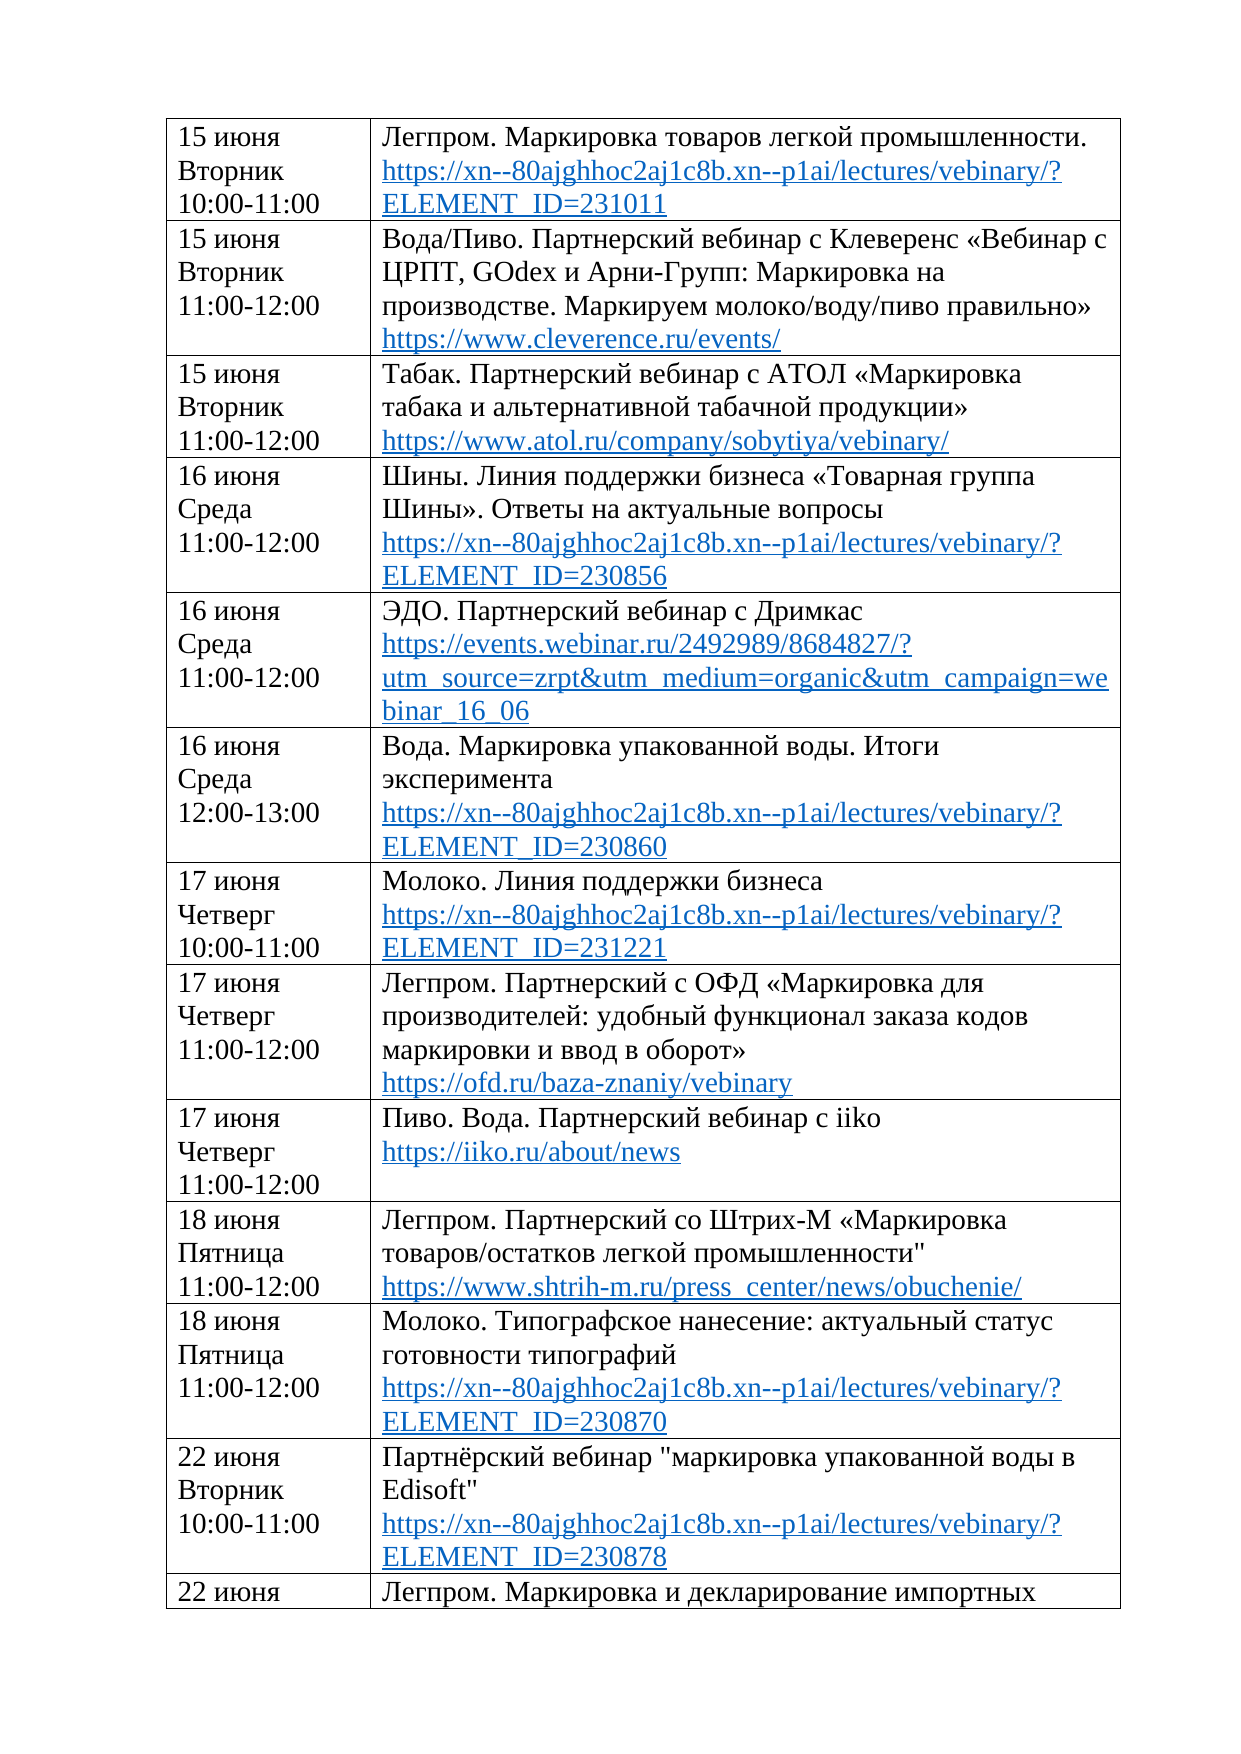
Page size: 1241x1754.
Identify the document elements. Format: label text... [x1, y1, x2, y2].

table_cell 17 июня Четверг 11:00-12:00 [167, 965, 370, 1099]
table_cell 15 июня Вторник 10:00-11:00 [167, 119, 370, 220]
table_cell ЭДО. Партнерский вебинар с Дримкас https://events.webinar.ru/2492989/8684827/?utm_source=zrpt&utm_medium=organic&utm_campaign=webinar_16_06 [371, 593, 1120, 727]
table_cell 16 июня Среда 11:00-12:00 [167, 458, 370, 592]
table_cell 18 июня Пятница 11:00-12:00 [167, 1304, 370, 1438]
table_cell 16 июня Среда 11:00-12:00 [167, 593, 370, 727]
table_cell Вода. Маркировка упакованной воды. Итоги эксперимента https://xn--80ajghhoc2aj1c8b.xn--p1ai/lectures/vebinary/?ELEMENT_ID=230860 [371, 728, 1120, 862]
table_cell 16 июня Среда 12:00-13:00 [167, 728, 370, 862]
table_cell Шины. Линия поддержки бизнеса «Товарная группа Шины». Ответы на актуальные вопросы https://xn--80ajghhoc2aj1c8b.xn--p1ai/lectures/vebinary/?ELEMENT_ID=230856 [371, 458, 1120, 592]
table_cell Табак. Партнерский вебинар с АТОЛ «Маркировка табака и альтернативной табачной продукции» https://www.atol.ru/company/sobytiya/vebinary/ [371, 356, 1120, 457]
table_cell 15 июня Вторник 11:00-12:00 [167, 221, 370, 355]
table_cell Легпром. Партнерский с ОФД «Маркировка для производителей: удобный функционал заказа кодов маркировки и ввод в оборот» https://ofd.ru/baza-znaniy/vebinary [371, 965, 1120, 1099]
table_cell 22 июня Вторник 10:00-11:00 [167, 1439, 370, 1573]
table_cell Молоко. Линия поддержки бизнеса https://xn--80ajghhoc2aj1c8b.xn--p1ai/lectures/vebinary/?ELEMENT_ID=231221 [371, 863, 1120, 964]
table_cell Вода/Пиво. Партнерский вебинар с Клеверенс «Вебинар с ЦРПТ, GOdex и Арни-Групп: Маркировка на производстве. Маркируем молоко/воду/пиво правильно» https://www.cleverence.ru/events/ [371, 221, 1120, 355]
table_cell 17 июня Четверг 11:00-12:00 [167, 1100, 370, 1201]
table_cell 18 июня Пятница 11:00-12:00 [167, 1202, 370, 1302]
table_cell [167, 1574, 370, 1607]
table_cell Легпром. Партнерский со Штрих-М «Маркировка товаров/остатков легкой промышленности" https://www.shtrih-m.ru/press_center/news/obuchenie/ [371, 1202, 1120, 1302]
table_cell Легпром. Маркировка товаров легкой промышленности. https://xn--80ajghhoc2aj1c8b.xn--p1ai/lectures/vebinary/?ELEMENT_ID=231011 [371, 119, 1120, 220]
table_cell 17 июня Четверг 10:00-11:00 [167, 863, 370, 964]
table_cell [371, 1574, 1120, 1607]
table_cell Молоко. Типографское нанесение: актуальный статус готовности типографий https://xn--80ajghhoc2aj1c8b.xn--p1ai/lectures/vebinary/?ELEMENT_ID=230870 [371, 1304, 1120, 1438]
table_cell Пиво. Вода. Партнерский вебинар с iiko https://iiko.ru/about/news [371, 1100, 1120, 1201]
table_cell 15 июня Вторник 11:00-12:00 [167, 356, 370, 457]
table_cell Партнёрский вебинар "маркировка упакованной воды в Edisoft" https://xn--80ajghhoc2aj1c8b.xn--p1ai/lectures/vebinary/?ELEMENT_ID=230878 [371, 1439, 1120, 1573]
